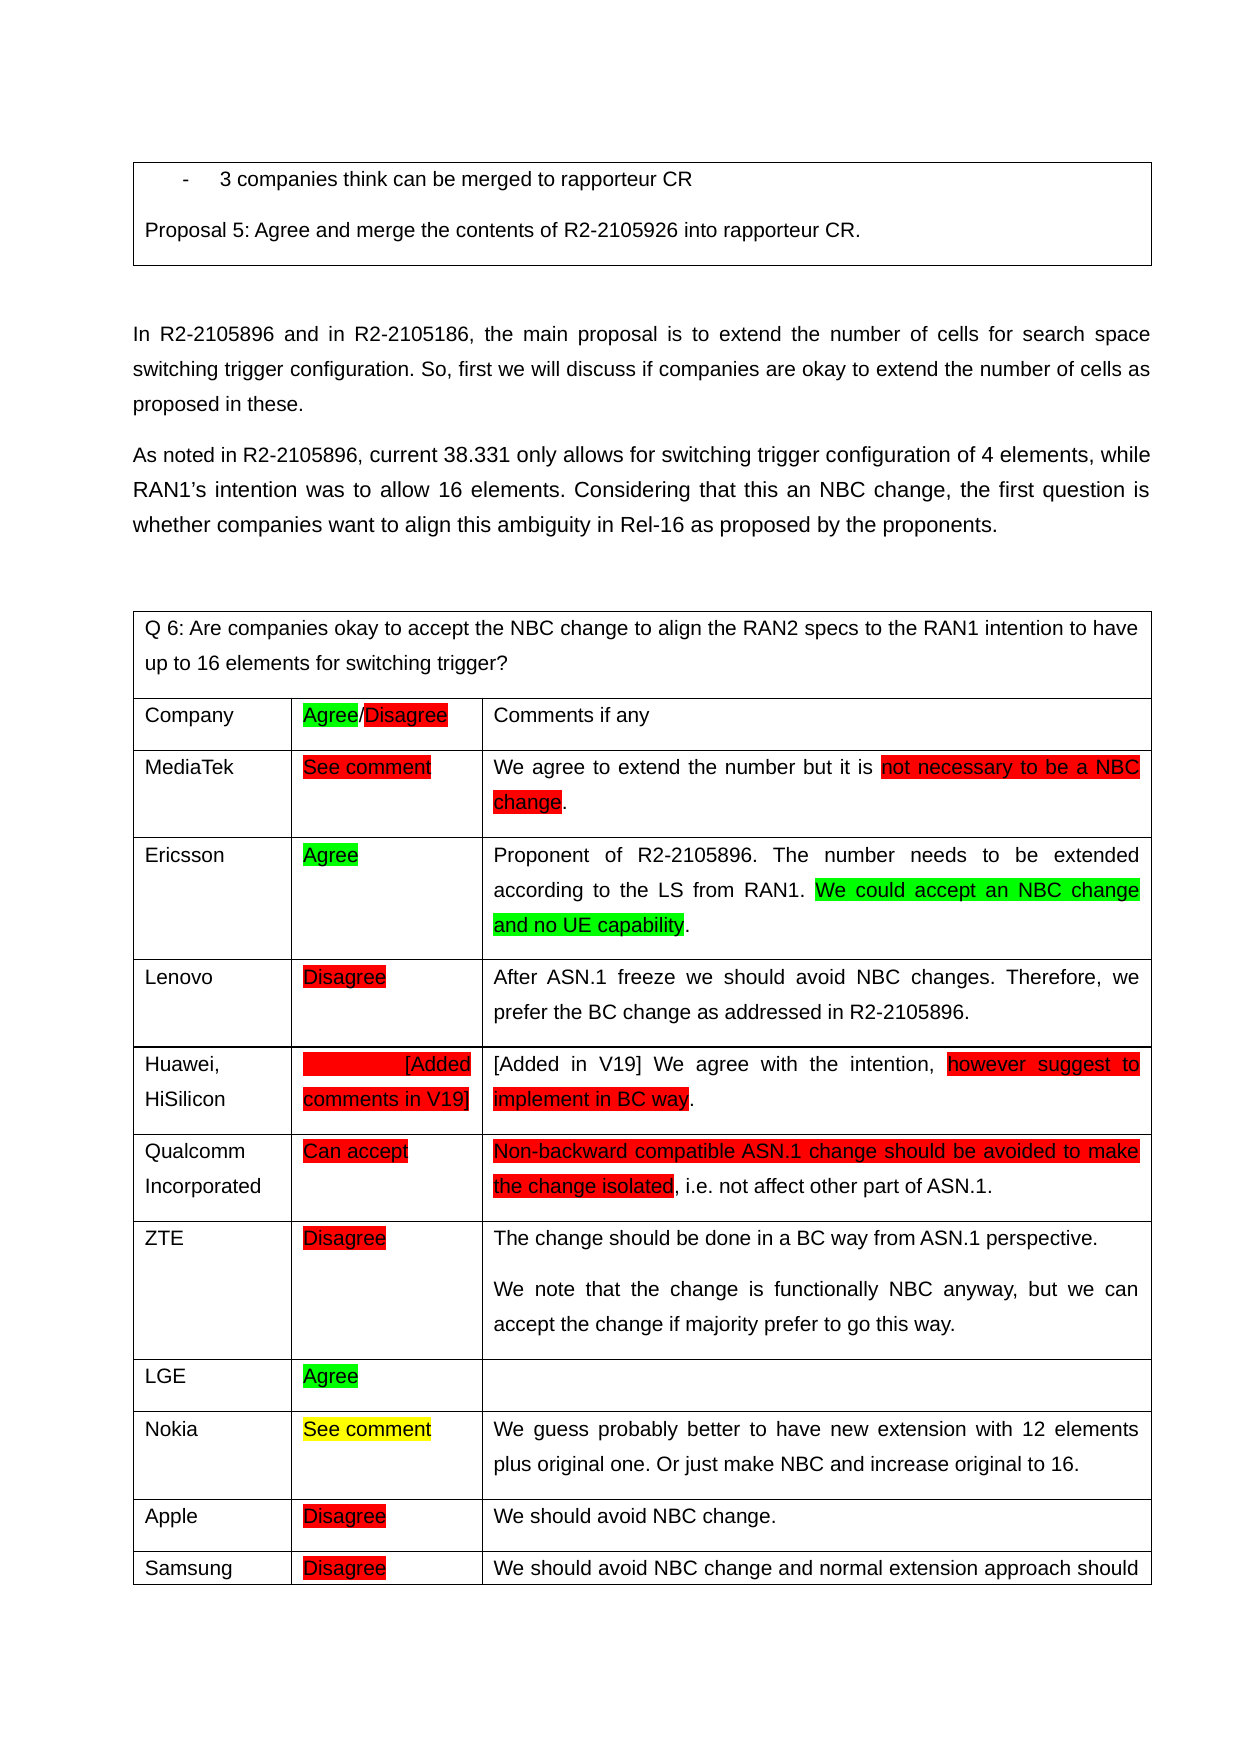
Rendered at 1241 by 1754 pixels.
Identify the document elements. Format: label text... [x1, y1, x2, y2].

table_cell Apple [134, 1500, 291, 1551]
table_cell Can accept [292, 1135, 482, 1221]
table_cell Disagree [292, 1500, 482, 1551]
table_cell Non-backward compatible ASN.1 change should be avoided to make the change isolated, i.e. not affect other part of ASN.1. [483, 1135, 1151, 1221]
table_cell Disagree [292, 960, 482, 1046]
table_cell [Added comments in V19] [292, 1048, 482, 1134]
table_cell MediaTek [134, 751, 291, 837]
table_header Q 6: Are companies okay to accept the NBC change to align the RAN2 specs to the RAN1 intention to have up to 16 elements for switching trigger? [134, 612, 1151, 698]
table_cell Ericsson [134, 838, 291, 959]
text As noted in R2-2105896, current 38.331 only allows for switching trigger configuration of 4 elements, while RAN1’s intention was to allow 16 elements. Considering that this an NBC change, the first question is whether companies want to align this ambiguity in Rel-16 as proposed by the proponents. [133, 438, 1152, 541]
table_cell Agree/Disagree [292, 699, 482, 750]
table_cell See comment [292, 1412, 482, 1498]
table_cell See comment [292, 751, 482, 837]
table_cell Lenovo [134, 960, 291, 1046]
table_cell The change should be done in a BC way from ASN.1 perspective. We note that the change is functionally NBC anyway, but we can accept the change if majority prefer to go this way. [483, 1222, 1151, 1359]
table_cell [Added in V19] We agree with the intention, however suggest to implement in BC way. [483, 1048, 1151, 1134]
table_cell Agree [292, 1360, 482, 1411]
table_cell We should avoid NBC change. [483, 1500, 1151, 1551]
table_cell We guess probably better to have new extension with 12 elements plus original one. Or just make NBC and increase original to 16. [483, 1412, 1151, 1498]
table_cell [483, 1360, 1151, 1411]
table_cell Huawei, HiSilicon [134, 1048, 291, 1134]
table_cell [483, 1552, 1151, 1584]
table_cell Nokia [134, 1412, 291, 1498]
table_cell Agree [292, 838, 482, 959]
table_cell Disagree [292, 1222, 482, 1359]
table_cell We agree to extend the number but it is not necessary to be a NBC change. [483, 751, 1151, 837]
table_cell After ASN.1 freeze we should avoid NBC changes. Therefore, we prefer the BC change as addressed in R2-2105896. [483, 960, 1151, 1046]
text In R2-2105896 and in R2-2105186, the main proposal is to extend the number of cells for search space switching trigger configuration. So, first we will discuss if companies are okay to extend the number of cells as proposed in these. [133, 317, 1152, 420]
table_cell Proponent of R2-2105896. The number needs to be extended according to the LS from RAN1. We could accept an NBC change and no UE capability. [483, 838, 1151, 959]
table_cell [134, 163, 1151, 265]
table_cell Comments if any [483, 699, 1151, 750]
table_cell Company [134, 699, 291, 750]
table_cell ZTE [134, 1222, 291, 1359]
table_cell Samsung [134, 1552, 291, 1584]
table_cell Qualcomm Incorporated [134, 1135, 291, 1221]
table_cell LGE [134, 1360, 291, 1411]
table_cell Disagree [292, 1552, 482, 1584]
